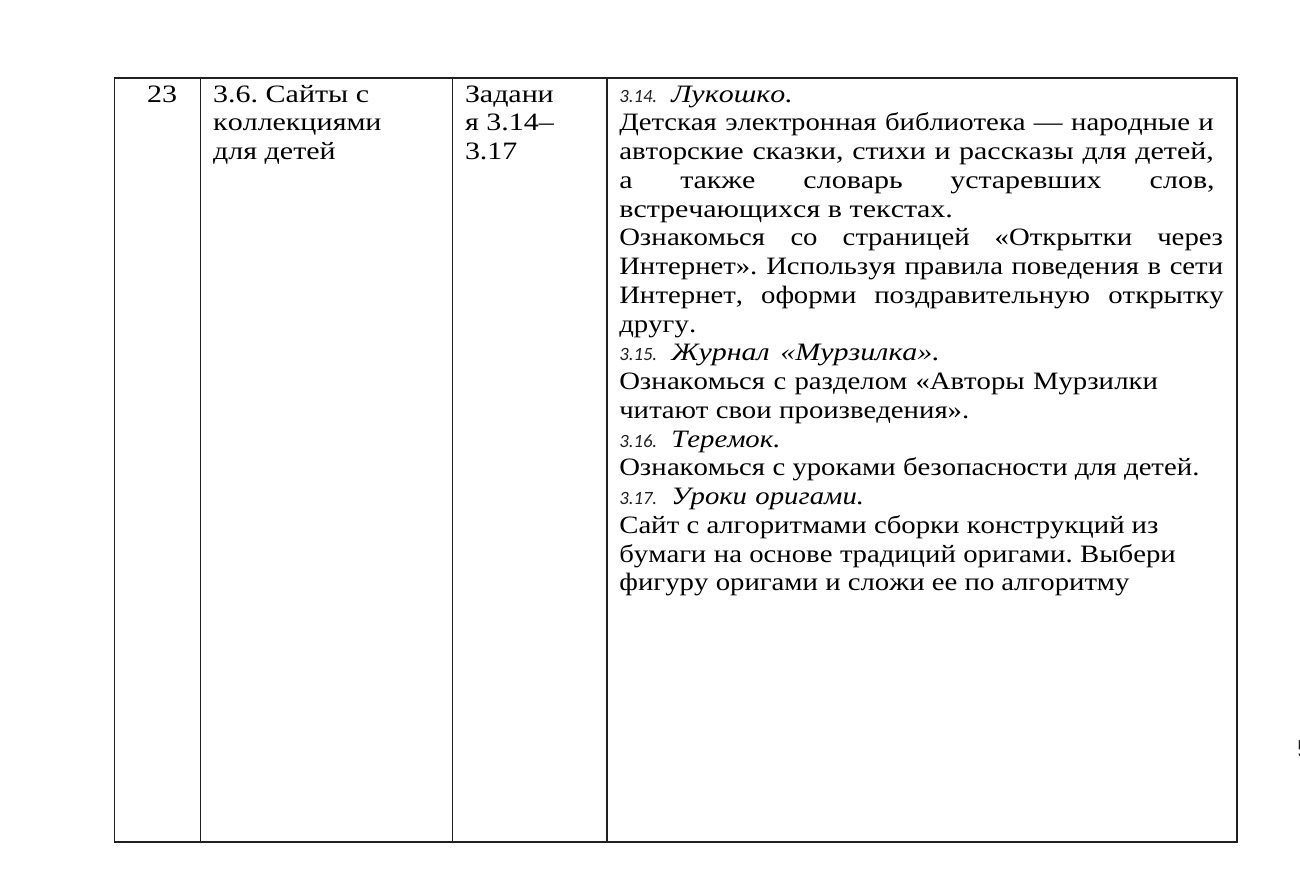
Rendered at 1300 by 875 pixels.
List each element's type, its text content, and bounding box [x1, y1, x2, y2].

table_header 23 [115, 79, 200, 841]
table_header Задания 3.14–3.17 [453, 79, 606, 841]
table_header Лукошко. Детская электронная библиотека — народные и авторские сказки, стихи и рассказы для детей, а также словарь устаревших слов, встречающихся в текстах. Ознакомься со страницей «Открытки через Интернет». Используя правила поведения в сети Интернет, оформи поздравительную открытку другу. Журнал «Мурзилка». Ознакомься с разделом «Авторы Мурзилки читают свои произведения». Теремок. Ознакомься с уроками безопасности для детей. Уроки оригами. Сайт с алгоритмами сборки конструкций из бумаги на основе традиций оригами. Выбери фигуру оригами и сложи ее по алгоритму [608, 79, 1236, 841]
table_header 3.6. Сайты с коллекциями для детей [201, 79, 452, 841]
